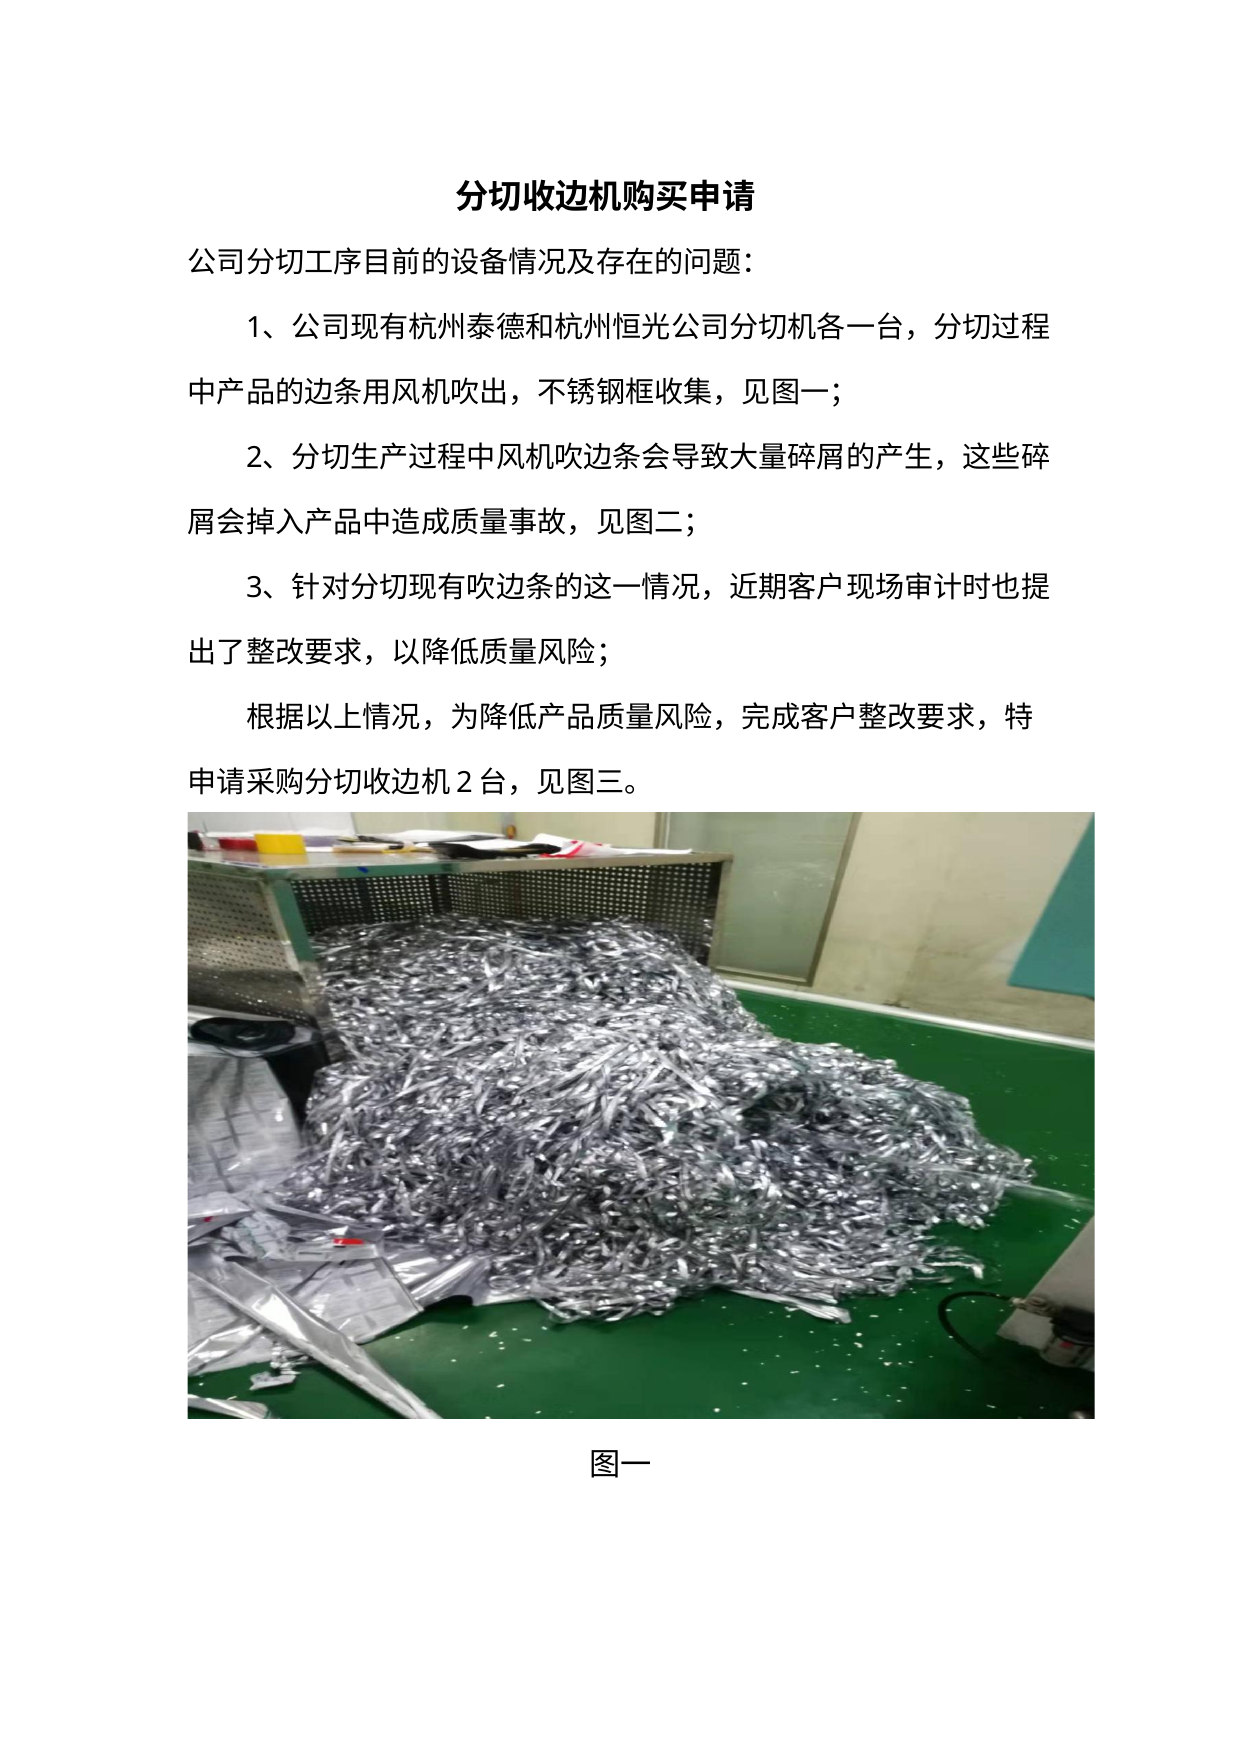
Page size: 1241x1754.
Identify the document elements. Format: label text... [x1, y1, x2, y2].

list 3、针对分切现有吹边条的这一情况，近期客户现场审计时也提出了整改要求，以降低质量风险； [187, 552, 1053, 682]
list 公司分切工序目前的设备情况及存在的问题： [187, 227, 1053, 292]
list 中产品的边条用风机吹出，不锈钢框收集，见图一； [187, 357, 1053, 422]
picture [187, 812, 1095, 1419]
list 根据以上情况，为降低产品质量风险，完成客户整改要求，特申请采购分切收边机2台，见图三。 [187, 682, 1053, 812]
list 1、公司现有杭州泰德和杭州恒光公司分切机各一台，分切过程 [187, 292, 1053, 357]
list 2、分切生产过程中风机吹边条会导致大量碎屑的产生，这些碎 [187, 422, 1053, 487]
text 分切收边机购买申请 [187, 162, 1053, 227]
list 屑会掉入产品中造成质量事故，见图二； [187, 487, 1053, 552]
list 图一 [187, 1429, 1053, 1494]
